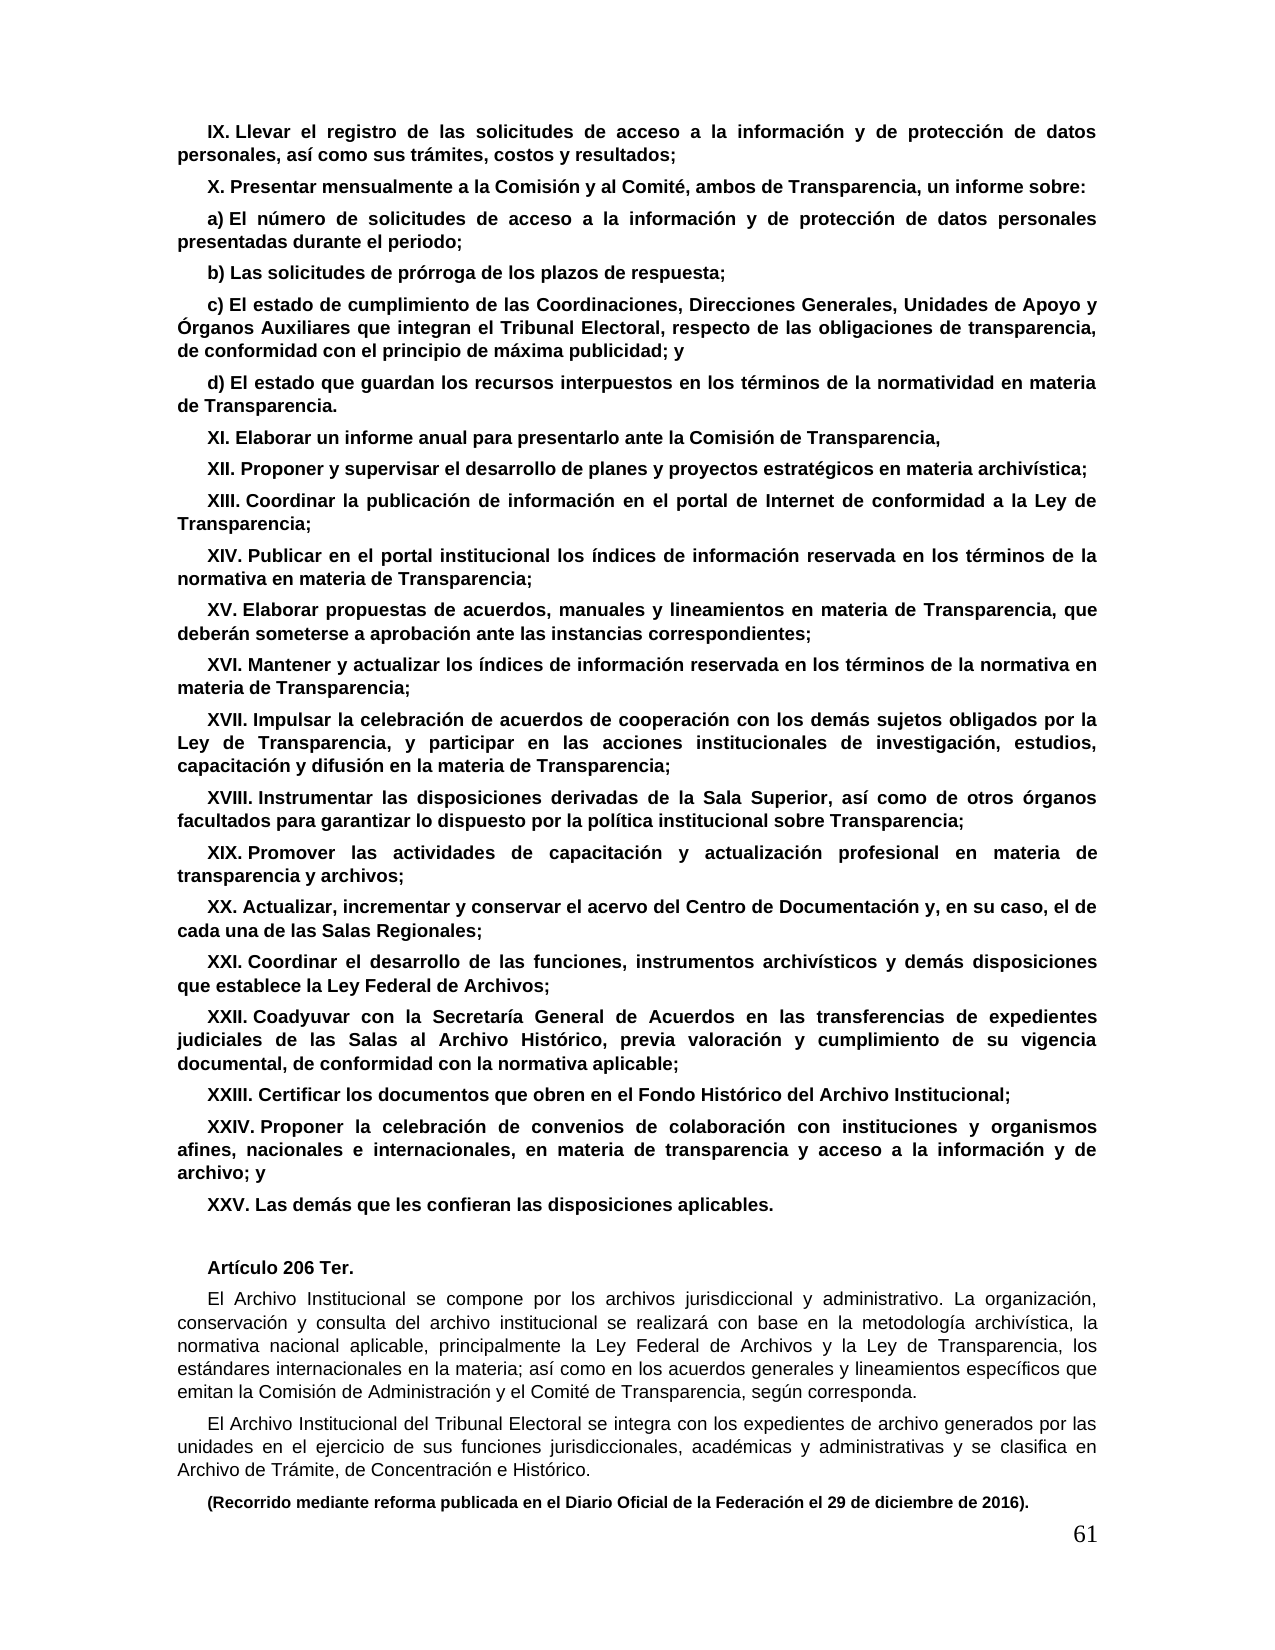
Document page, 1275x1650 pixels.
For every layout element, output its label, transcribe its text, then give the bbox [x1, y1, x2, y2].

text XXIII. Certificar los documentos que obren en el Fondo Histórico del Archivo Institucional; [177, 1083, 1098, 1106]
text XVII. Impulsar la celebración de acuerdos de cooperación con los demás sujetos obligados por la Ley de Transparencia, y participar en las acciones institucionales de investigación, estudios, capacitación y difusión en la materia de Transparencia; [177, 708, 1098, 777]
text Artículo 206 Ter. [177, 1256, 1098, 1279]
text X. Presentar mensualmente a la Comisión y al Comité, ambos de Transparencia, un informe sobre: [177, 175, 1098, 198]
text XXII. Coadyuvar con la Secretaría General de Acuerdos en las transferencias de expedientes judiciales de las Salas al Archivo Histórico, previa valoración y cumplimiento de su vigencia documental, de conformidad con la normativa aplicable; [177, 1005, 1098, 1075]
text XIV. Publicar en el portal institucional los índices de información reservada en los términos de la normativa en materia de Transparencia; [177, 543, 1098, 590]
text El Archivo Institucional del Tribunal Electoral se integra con los expedientes de archivo generados por las unidades en el ejercicio de sus funciones jurisdiccionales, académicas y administrativas y se clasifica en Archivo de Trámite, de Concentración e Histórico. [177, 1412, 1098, 1481]
text XI. Elaborar un informe anual para presentarlo ante la Comisión de Transparencia, [177, 426, 1098, 449]
text XVIII. Instrumentar las disposiciones derivadas de la Sala Superior, así como de otros órganos facultados para garantizar lo dispuesto por la política institucional sobre Transparencia; [177, 786, 1098, 832]
text a) El número de solicitudes de acceso a la información y de protección de datos personales presentadas durante el periodo; [177, 206, 1098, 253]
text XIX. Promover las actividades de capacitación y actualización profesional en materia de transparencia y archivos; [177, 841, 1098, 887]
text XX. Actualizar, incrementar y conservar el acervo del Centro de Documentación y, en su caso, el de cada una de las Salas Regionales; [177, 895, 1098, 942]
text XIII. Coordinar la publicación de información en el portal de Internet de conformidad a la Ley de Transparencia; [177, 489, 1098, 535]
text XXV. Las demás que les confieran las disposiciones aplicables. [177, 1193, 1098, 1216]
text El Archivo Institucional se compone por los archivos jurisdiccional y administrativo. La organización, conservación y consulta del archivo institucional se realizará con base en la metodología archivística, la normativa nacional aplicable, principalmente la Ley Federal de Archivos y la Ley de Transparencia, los estándares internacionales en la materia; así como en los acuerdos generales y lineamientos específicos que emitan la Comisión de Administración y el Comité de Transparencia, según corresponda. [177, 1287, 1098, 1403]
text XVI. Mantener y actualizar los índices de información reservada en los términos de la normativa en materia de Transparencia; [177, 653, 1098, 699]
text XXI. Coordinar el desarrollo de las funciones, instrumentos archivísticos y demás disposiciones que establece la Ley Federal de Archivos; [177, 950, 1098, 997]
text XV. Elaborar propuestas de acuerdos, manuales y lineamientos en materia de Transparencia, que deberán someterse a aprobación ante las instancias correspondientes; [177, 598, 1098, 645]
text d) El estado que guardan los recursos interpuestos en los términos de la normatividad en materia de Transparencia. [177, 371, 1098, 417]
text IX. Llevar el registro de las solicitudes de acceso a la información y de protección de datos personales, así como sus trámites, costos y resultados; [177, 120, 1098, 166]
text XII. Proponer y supervisar el desarrollo de planes y proyectos estratégicos en materia archivística; [177, 457, 1098, 480]
text c) El estado de cumplimiento de las Coordinaciones, Direcciones Generales, Unidades de Apoyo y Órganos Auxiliares que integran el Tribunal Electoral, respecto de las obligaciones de transparencia, de conformidad con el principio de máxima publicidad; y [177, 293, 1098, 362]
text XXIV. Proponer la celebración de convenios de colaboración con instituciones y organismos afines, nacionales e internacionales, en materia de transparencia y acceso a la información y de archivo; y [177, 1114, 1098, 1184]
text b) Las solicitudes de prórroga de los plazos de respuesta; [177, 261, 1098, 284]
text (Recorrido mediante reforma publicada en el Diario Oficial de la Federación el 29 de diciembre de 2016). [177, 1490, 1098, 1513]
